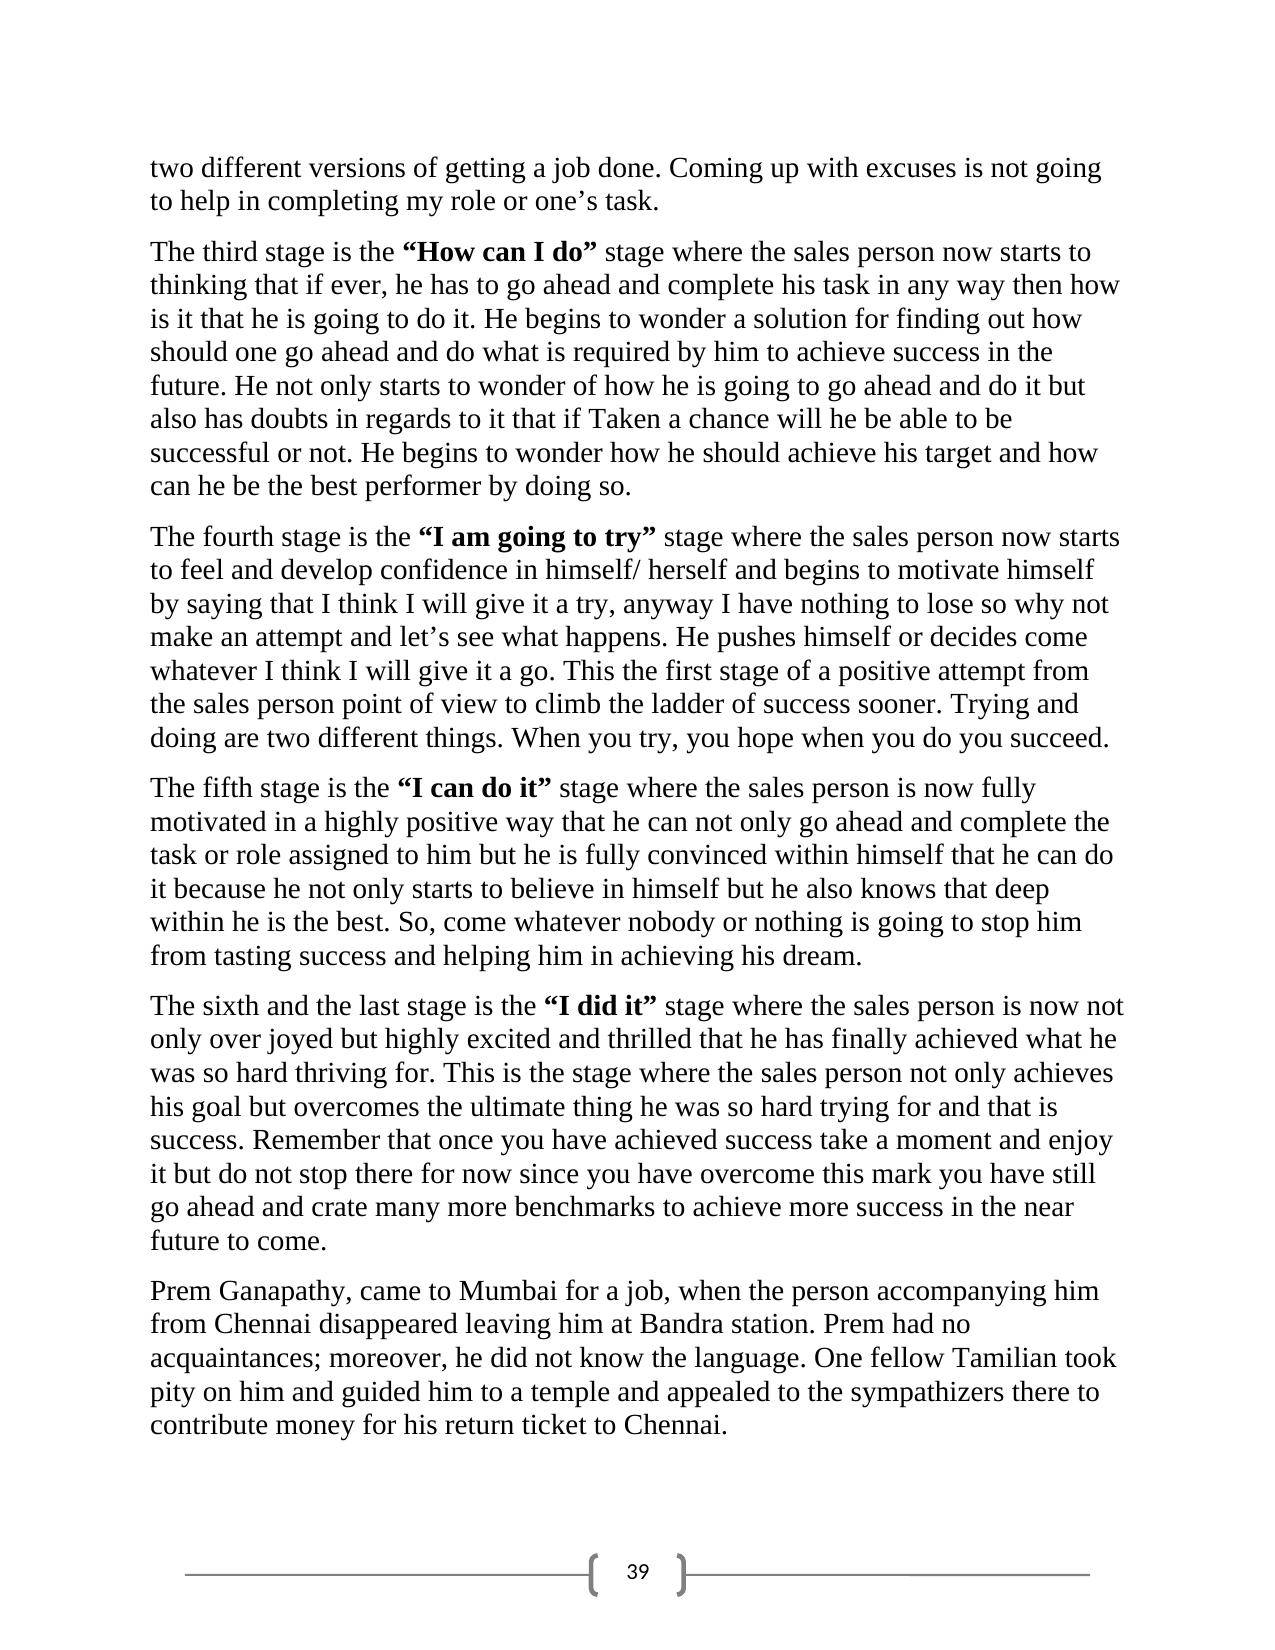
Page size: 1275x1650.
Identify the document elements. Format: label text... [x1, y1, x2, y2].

text Prem Ganapathy, came to Mumbai for a job, when the person accompanying him from Chennai disappeared leaving him at Bandra station. Prem had no acquaintances; moreover, he did not know the language. One fellow Tamilian took pity on him and guided him to a temple and appealed to the sympathizers there to contribute money for his return ticket to Chennai. [150, 1273, 1125, 1441]
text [150, 150, 1125, 217]
text The third stage is the “How can I do” stage where the sales person now starts to thinking that if ever, he has to go ahead and complete his task in any way then how is it that he is going to do it. He begins to wonder a solution for finding out how should one go ahead and do what is required by him to achieve success in the future. He not only starts to wonder of how he is going to go ahead and do it but also has doubts in regards to it that if Taken a chance will he be able to be successful or not. He begins to wonder how he should achieve his target and how can he be the best performer by doing so. [150, 234, 1125, 502]
text The fifth stage is the “I can do it” stage where the sales person is now fully motivated in a highly positive way that he can not only go ahead and complete the task or role assigned to him but he is fully convinced within himself that he can do it because he not only starts to believe in himself but he also knows that deep within he is the best. So, come whatever nobody or nothing is going to stop him from tasting success and helping him in achieving his dream. [150, 770, 1125, 971]
text The sixth and the last stage is the “I did it” stage where the sales person is now not only over joyed but highly excited and thrilled that he has finally achieved what he was so hard thriving for. This is the stage where the sales person not only achieves his goal but overcomes the ultimate thing he was so hard trying for and that is success. Remember that once you have achieved success take a moment and enjoy it but do not stop there for now since you have overcome this mark you have still go ahead and crate many more benchmarks to achieve more success in the near future to come. [150, 988, 1125, 1256]
text The fourth stage is the “I am going to try” stage where the sales person now starts to feel and develop confidence in himself/ herself and begins to motivate himself by saying that I think I will give it a try, anyway I have nothing to lose so why not make an attempt and let’s see what happens. He pushes himself or decides come whatever I think I will give it a go. This the first stage of a positive attempt from the sales person point of view to climb the ladder of success sooner. Trying and doing are two different things. When you try, you hope when you do you succeed. [150, 519, 1125, 753]
